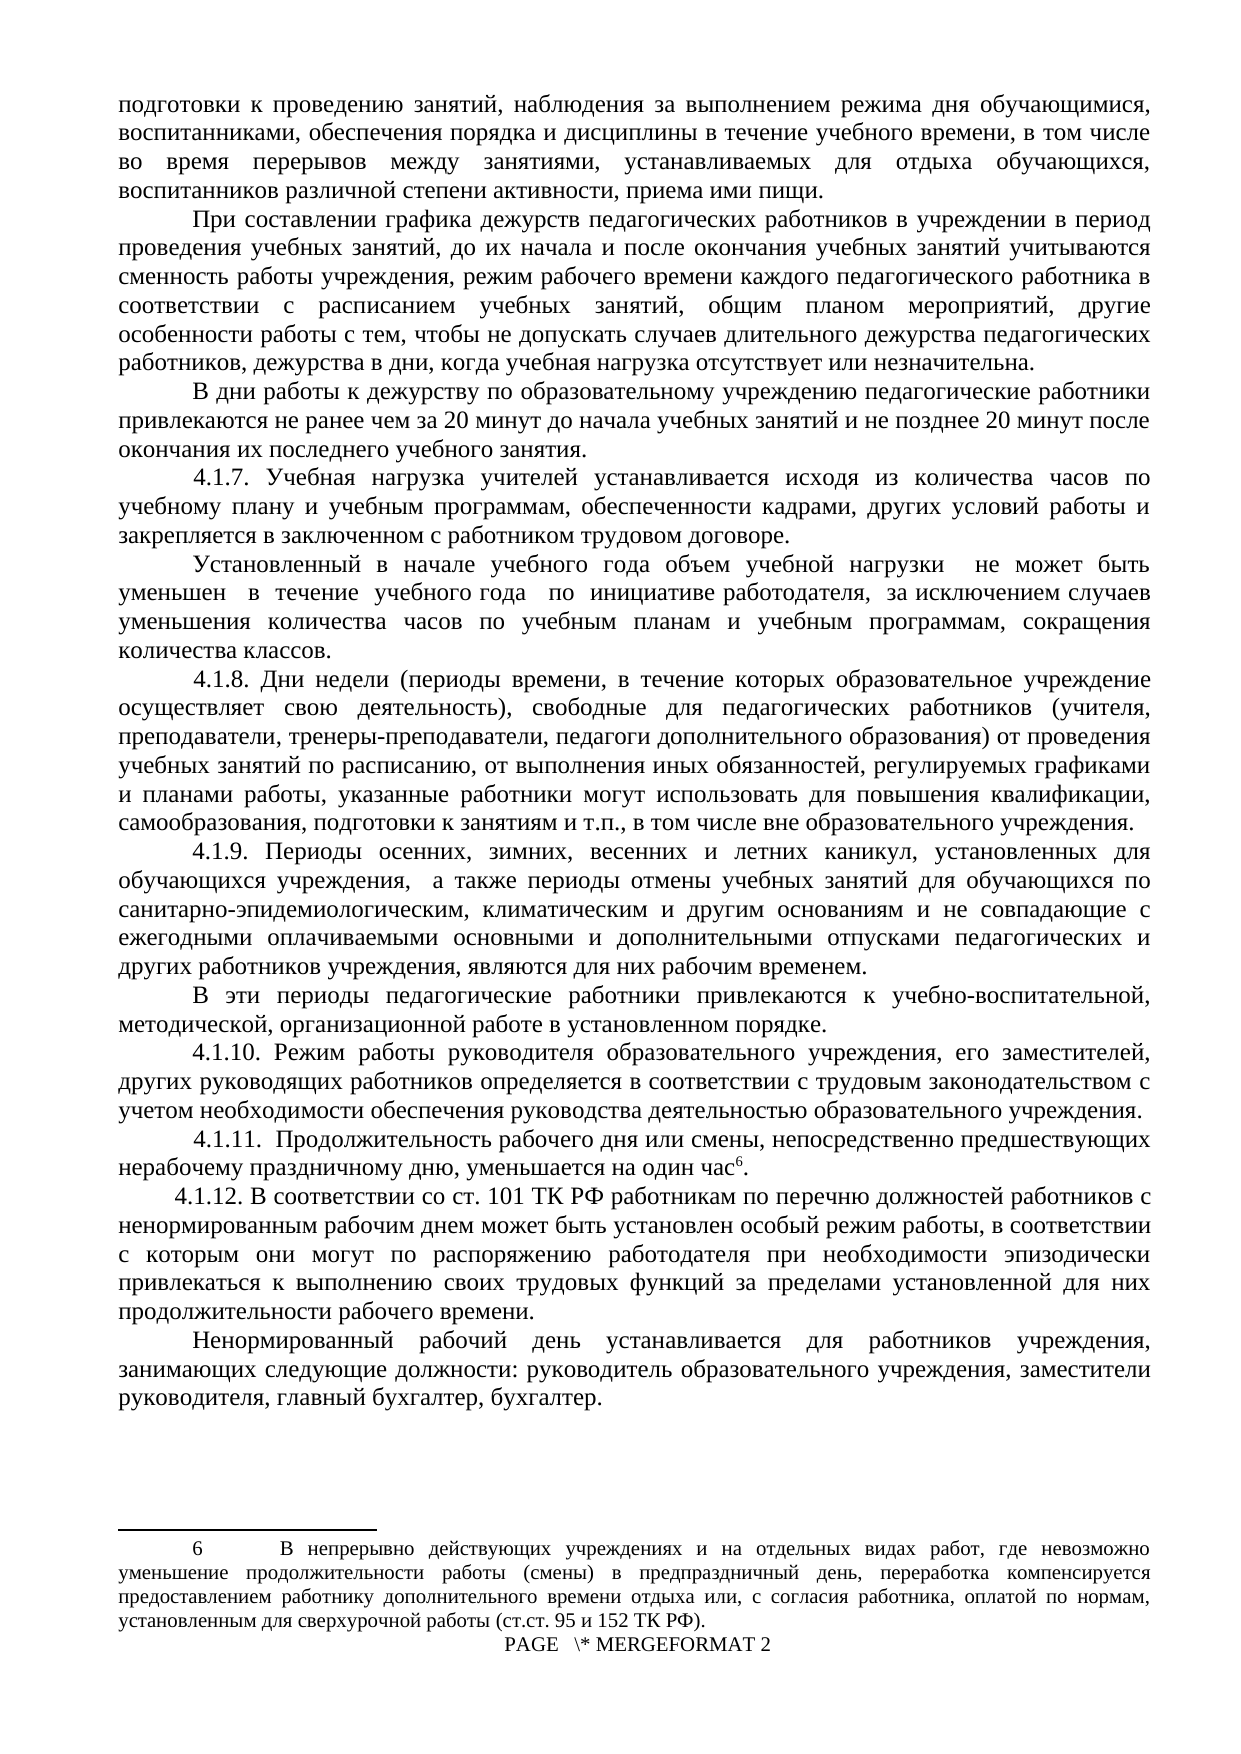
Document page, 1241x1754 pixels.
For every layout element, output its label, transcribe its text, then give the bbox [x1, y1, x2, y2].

text В дни работы к дежурству по образовательному учреждению педагогические работники привлекаются не ранее чем за 20 минут до начала учебных занятий и не позднее 20 минут после окончания их последнего учебного занятия. [118, 376, 1152, 462]
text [118, 89, 1152, 204]
text 4.1.9. Периоды осенних, зимних, весенних и летних каникул, установленных для обучающихся учреждения, а также периоды отмены учебных занятий для обучающихся по санитарно-эпидемиологическим, климатическим и другим основаниям и не совпадающие с ежегодными оплачиваемыми основными и дополнительными отпусками педагогических и других работников учреждения, являются для них рабочим временем. [118, 836, 1152, 980]
text При составлении графика дежурств педагогических работников в учреждении в период проведения учебных занятий, до их начала и после окончания учебных занятий учитываются сменность работы учреждения, режим рабочего времени каждого педагогического работника в соответствии с расписанием учебных занятий, общим планом мероприятий, другие особенности работы с тем, чтобы не допускать случаев длительного дежурства педагогических работников, дежурства в дни, когда учебная нагрузка отсутствует или незначительна. [118, 204, 1152, 376]
text 4.1.12. В соответствии со ст. 101 ТК РФ работникам по перечню должностей работников с ненормированным рабочим днем может быть установлен особый режим работы, в соответствии с которым они могут по распоряжению работодателя при необходимости эпизодически привлекаться к выполнению своих трудовых функций за пределами установленной для них продолжительности рабочего времени. [118, 1181, 1152, 1325]
text В эти периоды педагогические работники привлекаются к учебно-воспитательной, методической, организационной работе в установленном порядке. [118, 980, 1152, 1037]
text 4.1.7. Учебная нагрузка учителей устанавливается исходя из количества часов по учебному плану и учебным программам, обеспеченности кадрами, других условий работы и закрепляется в заключенном с работником трудовом договоре. [118, 462, 1152, 549]
text 4.1.11. Продолжительность рабочего дня или смены, непосредственно предшествующих нерабочему праздничному дню, уменьшается на один час. [118, 1124, 1152, 1181]
text Ненормированный рабочий день устанавливается для работников учреждения, занимающих следующие должности: руководитель образовательного учреждения, заместители руководителя, главный бухгалтер, бухгалтер. [118, 1325, 1152, 1411]
text Установленный в начале учебного года объем учебной нагрузки не может быть уменьшен в течение учебного года по инициативе работодателя, за исключением случаев уменьшения количества часов по учебным планам и учебным программам, сокращения количества классов. [118, 549, 1152, 664]
text 4.1.10. Режим работы руководителя образовательного учреждения, его заместителей, других руководящих работников определяется в соответствии с трудовым законодательством с учетом необходимости обеспечения руководства деятельностью образовательного учреждения. [118, 1037, 1152, 1124]
text 4.1.8. Дни недели (периоды времени, в течение которых образовательное учреждение осуществляет свою деятельность), свободные для педагогических работников (учителя, преподаватели, тренеры-преподаватели, педагоги дополнительного образования) от проведения учебных занятий по расписанию, от выполнения иных обязанностей, регулируемых графиками и планами работы, указанные работники могут использовать для повышения квалификации, самообразования, подготовки к занятиям и т.п., в том числе вне образовательного учреждения. [118, 664, 1152, 836]
